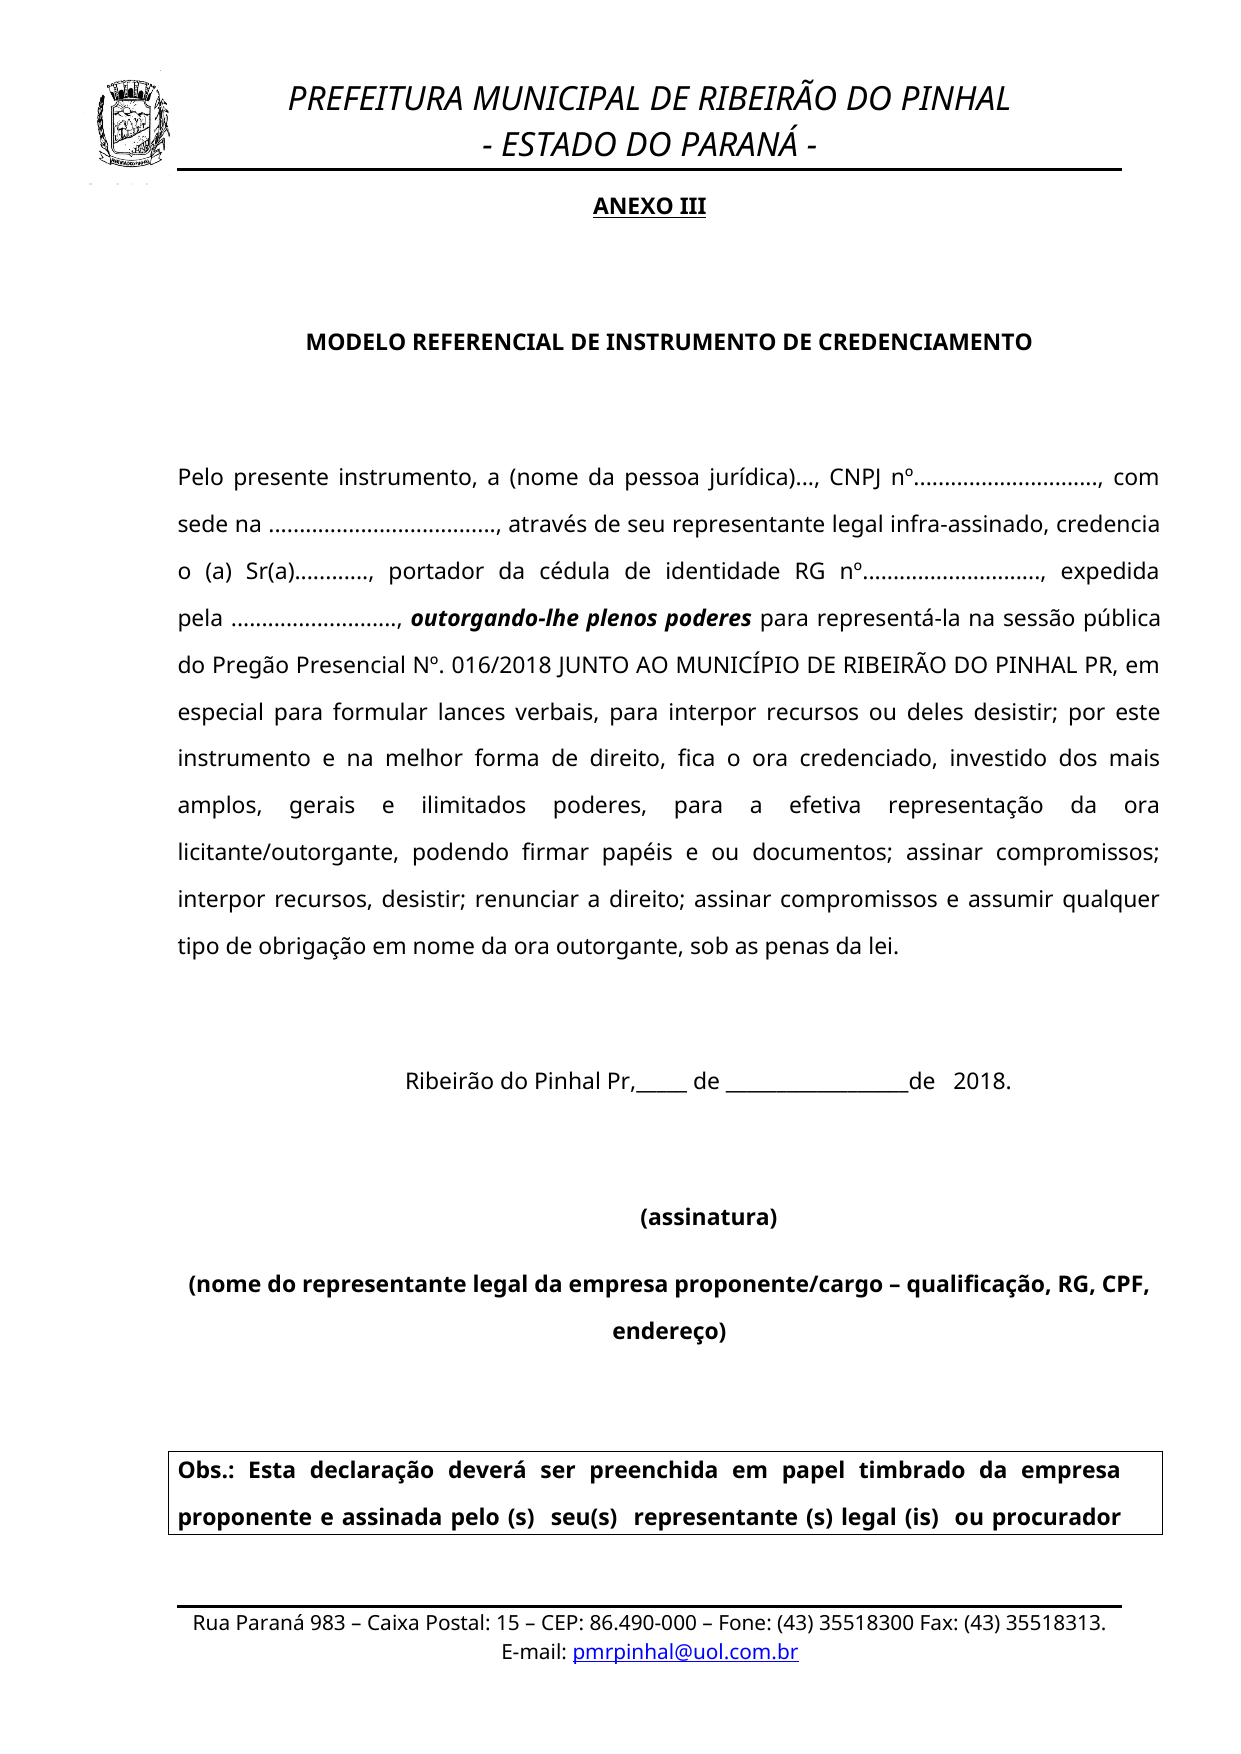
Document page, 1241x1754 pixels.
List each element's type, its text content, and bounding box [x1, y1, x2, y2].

text ANEXO III [177, 190, 1122, 221]
text Pelo presente instrumento, a (nome da pessoa jurídica)..., CNPJ nº.............................., com sede na ....................................., através de seu representante legal infra-assinado, credencia o (a) Sr(a)............, portador da cédula de identidade RG nº............................., expedida pela ..........................., outorgando-lhe plenos poderes para representá-la na sessão pública do Pregão Presencial Nº. 016/2018 JUNTO AO MUNICÍPIO DE RIBEIRÃO DO PINHAL PR, em especial para formular lances verbais, para interpor recursos ou deles desistir; por este instrumento e na melhor forma de direito, fica o ora credenciado, investido dos mais amplos, gerais e ilimitados poderes, para a efetiva representação da ora licitante/outorgante, podendo firmar papéis e ou documentos; assinar compromissos; interpor recursos, desistir; renunciar a direito; assinar compromissos e assumir qualquer tipo de obrigação em nome da ora outorgante, sob as penas da lei. [177, 461, 1161, 961]
text Ribeirão do Pinhal Pr,_____ de __________________de 2018. [295, 1065, 1122, 1096]
text (assinatura) [295, 1201, 1122, 1232]
text MODELO REFERENCIAL DE INSTRUMENTO DE CREDENCIAMENTO [177, 326, 1161, 357]
text (nome do representante legal da empresa proponente/cargo – qualificação, RG, CPF, endereço) [177, 1268, 1161, 1346]
picture [83, 65, 186, 185]
